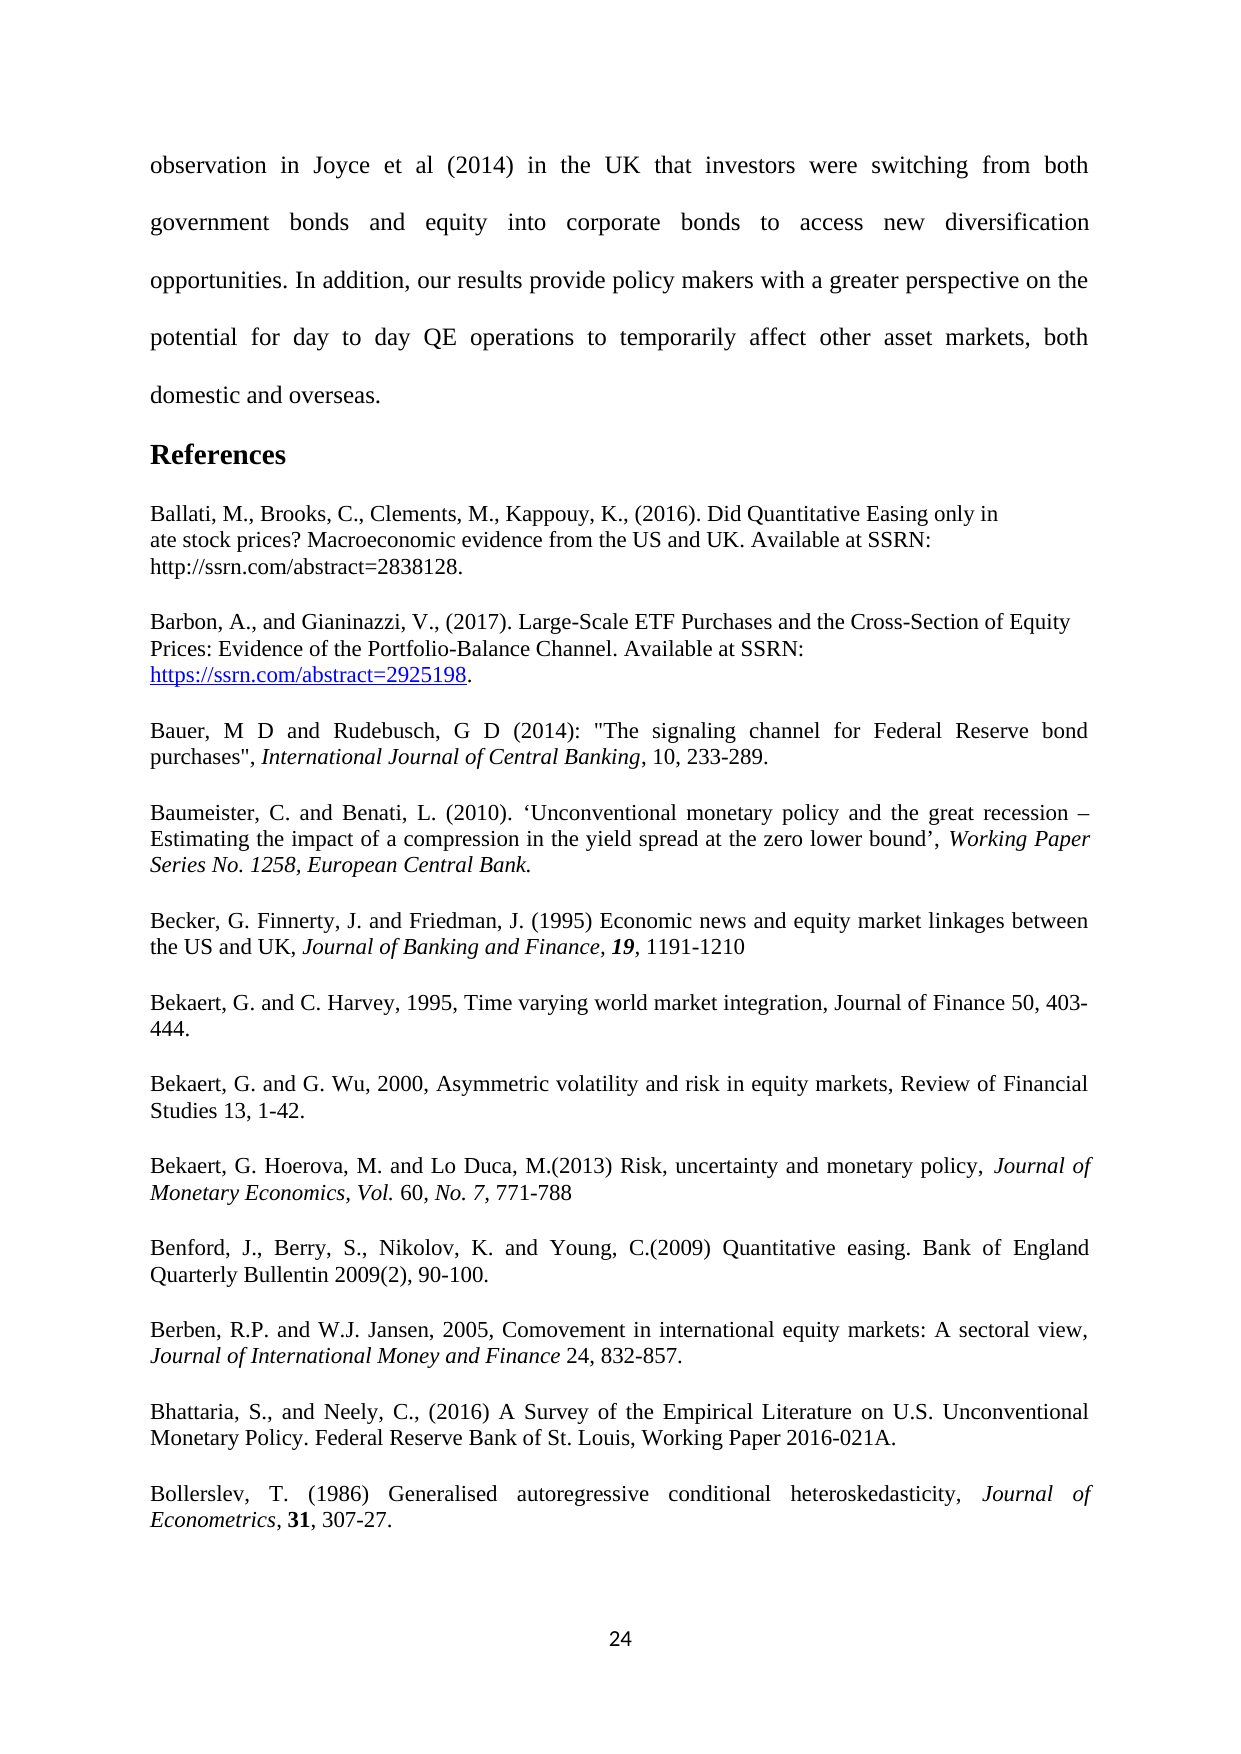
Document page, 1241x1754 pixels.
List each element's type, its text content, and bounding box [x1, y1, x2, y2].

text Bhattaria, S., and Neely, C., (2016) A Survey of the Empirical Literature on U.S. Unconventional Monetary Policy. Federal Reserve Bank of St. Louis, Working Paper 2016-021A. [150, 1398, 1090, 1451]
text Bekaert, G. and C. Harvey, 1995, Time varying world market integration, Journal of Finance 50, 403-444. [150, 989, 1090, 1041]
text Bekaert, G. Hoerova, M. and Lo Duca, M.(2013) Risk, uncertainty and monetary policy, Journal of Monetary Economics, Vol. 60, No. 7, 771-788 [150, 1152, 1090, 1205]
text Becker, G. Finnerty, J. and Friedman, J. (1995) Economic news and equity market linkages between the US and UK, Journal of Banking and Finance, 19, 1191-1210 [150, 907, 1090, 959]
text References [150, 437, 1090, 471]
text Baumeister, C. and Benati, L. (2010). ‘Unconventional monetary policy and the great recession – Estimating the impact of a compression in the yield spread at the zero lower bound’, Working Paper Series No. 1258, European Central Bank. [150, 798, 1090, 878]
text Bauer, M D and Rudebusch, G D (2014): "The signaling channel for Federal Reserve bond purchases", International Journal of Central Banking, 10, 233-289. [150, 717, 1090, 769]
text Ballati, M., Brooks, C., Clements, M., Kappouy, K., (2016). Did Quantitative Easing only in ate stock prices? Macroeconomic evidence from the US and UK. Available at SSRN: http://ssrn.com/abstract=2838128. [150, 500, 1090, 579]
text Bollerslev, T. (1986) Generalised autoregressive conditional heteroskedasticity, Journal of Econometrics, 31, 307-27. [150, 1480, 1090, 1533]
text Benford, J., Berry, S., Nikolov, K. and Young, C.(2009) Quantitative easing. Bank of England Quarterly Bullentin 2009(2), 90-100. [150, 1234, 1090, 1287]
text Berben, R.P. and W.J. Jansen, 2005, Comovement in international equity markets: A sectoral view, Journal of International Money and Finance 24, 832-857. [150, 1316, 1090, 1369]
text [150, 150, 1090, 409]
text Bekaert, G. and G. Wu, 2000, Asymmetric volatility and risk in equity markets, Review of Financial Studies 13, 1-42. [150, 1071, 1090, 1123]
text Barbon, A., and Gianinazzi, V., (2017). Large-Scale ETF Purchases and the Cross-Section of Equity Prices: Evidence of the Portfolio-Balance Channel. Available at SSRN: https://ssrn.com/abstract=2925198. [150, 608, 1090, 687]
